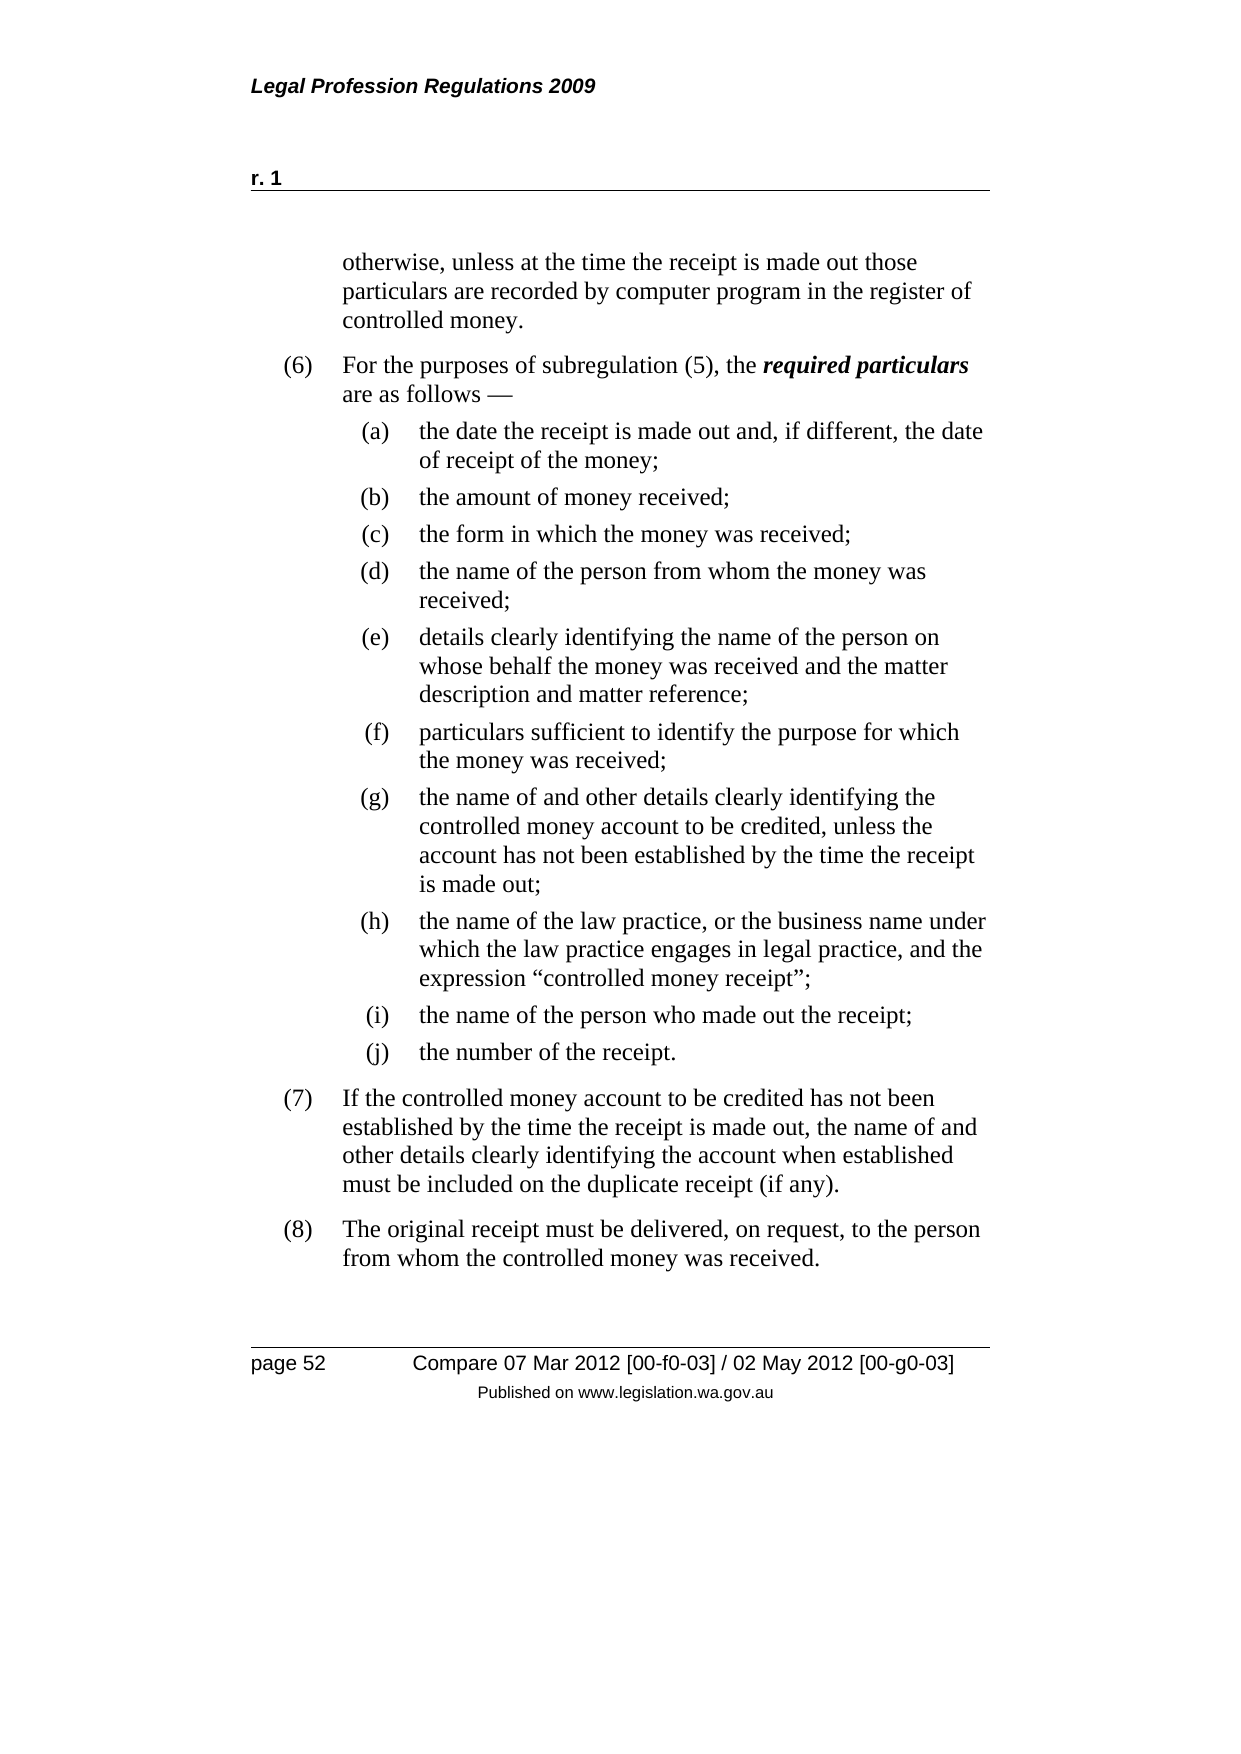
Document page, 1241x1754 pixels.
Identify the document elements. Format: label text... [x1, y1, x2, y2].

text (a) the date the receipt is made out and, if different, the date of receipt of the money; [251, 416, 990, 474]
text (c) the form in which the money was received; [251, 519, 990, 548]
text (d) the name of the person from whom the money was received; [251, 556, 990, 614]
text (8) The original receipt must be delivered, on request, to the person from whom the controlled money was received. [251, 1214, 990, 1272]
text (g) the name of and other details clearly identifying the controlled money account to be credited, unless the account has not been established by the time the receipt is made out; [251, 782, 990, 897]
text (7) If the controlled money account to be credited has not been established by the time the receipt is made out, the name of and other details clearly identifying the account when established must be included on the duplicate receipt (if any). [251, 1083, 990, 1198]
text (h) the name of the law practice, or the business name under which the law practice engages in legal practice, and the expression “controlled money receipt”; [251, 906, 990, 992]
text (i) the name of the person who made out the receipt; [251, 1000, 990, 1029]
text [251, 247, 990, 334]
text (b) the amount of money received; [251, 482, 990, 511]
text (j) the number of the receipt. [251, 1037, 990, 1066]
text (6) For the purposes of subregulation (5), the required particulars are as follows — [251, 350, 990, 408]
text (f) particulars sufficient to identify the purpose for which the money was received; [251, 717, 990, 774]
text (e) details clearly identifying the name of the person on whose behalf the money was received and the matter description and matter reference; [251, 622, 990, 708]
